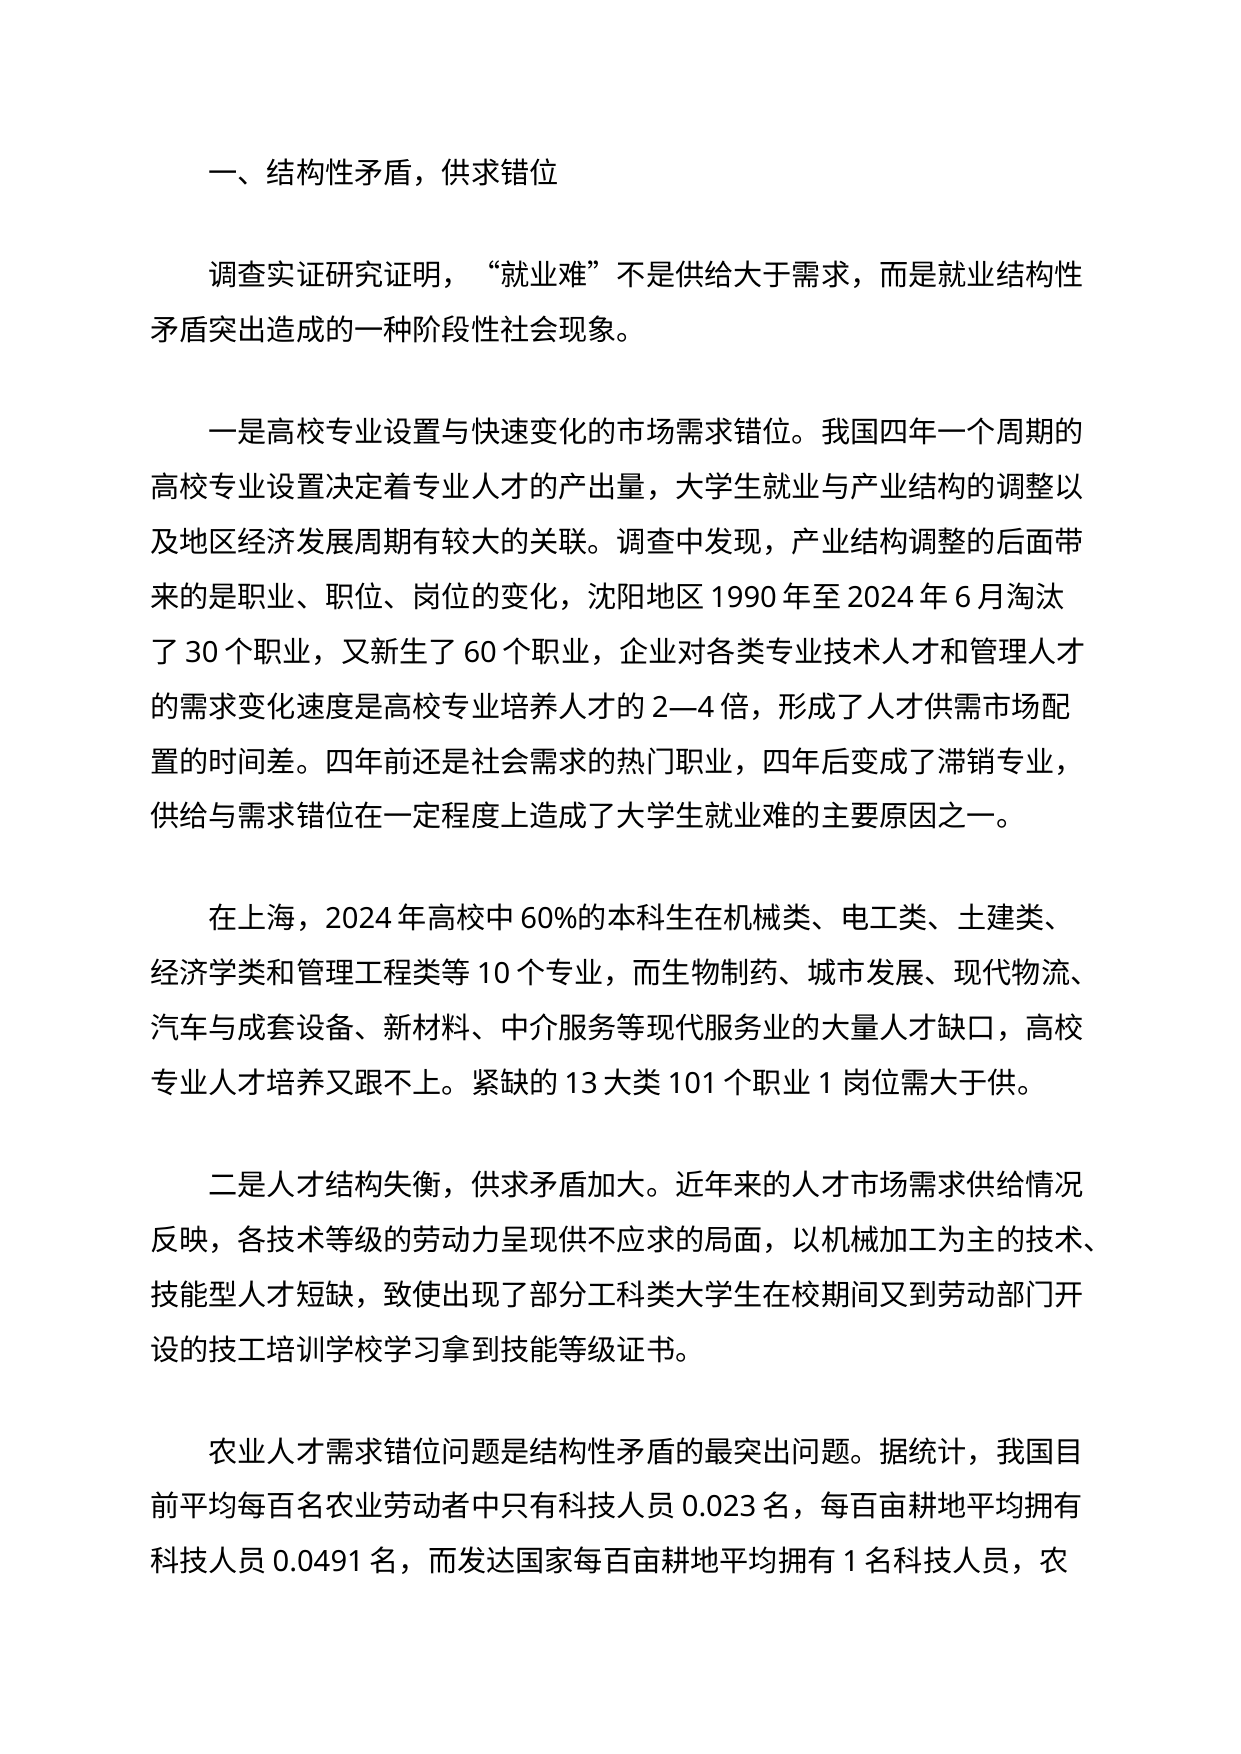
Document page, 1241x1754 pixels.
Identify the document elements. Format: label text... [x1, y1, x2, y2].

text 调查实证研究证明，“就业难”不是供给大于需求，而是就业结构性矛盾突出造成的一种阶段性社会现象。 [150, 252, 1090, 349]
text 在上海，2024年高校中60%的本科生在机械类、电工类、土建类、经济学类和管理工程类等10个专业，而生物制药、城市发展、现代物流、汽车与成套设备、新材料、中介服务等现代服务业的大量人才缺口，高校专业人才培养又跟不上。紧缺的13大类101个职业 1 岗位需大于供。 [150, 895, 1090, 1102]
text 二是人才结构失衡，供求矛盾加大。近年来的人才市场需求供给情况反映，各技术等级的劳动力呈现供不应求的局面，以机械加工为主的技术、技能型人才短缺，致使出现了部分工科类大学生在校期间又到劳动部门开设的技工培训学校学习拿到技能等级证书。 [150, 1162, 1090, 1369]
text 一、结构性矛盾，供求错位 [150, 150, 1090, 192]
text 一是高校专业设置与快速变化的市场需求错位。我国四年一个周期的高校专业设置决定着专业人才的产出量，大学生就业与产业结构的调整以及地区经济发展周期有较大的关联。调查中发现，产业结构调整的后面带来的是职业、职位、岗位的变化，沈阳地区1990年至2024年6月淘汰了30个职业，又新生了60个职业，企业对各类专业技术人才和管理人才的需求变化速度是高校专业培养人才的2—4倍，形成了人才供需市场配置的时间差。四年前还是社会需求的热门职业，四年后变成了滞销专业，供给与需求错位在一定程度上造成了大学生就业难的主要原因之一。 [150, 408, 1090, 835]
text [150, 1428, 1090, 1580]
